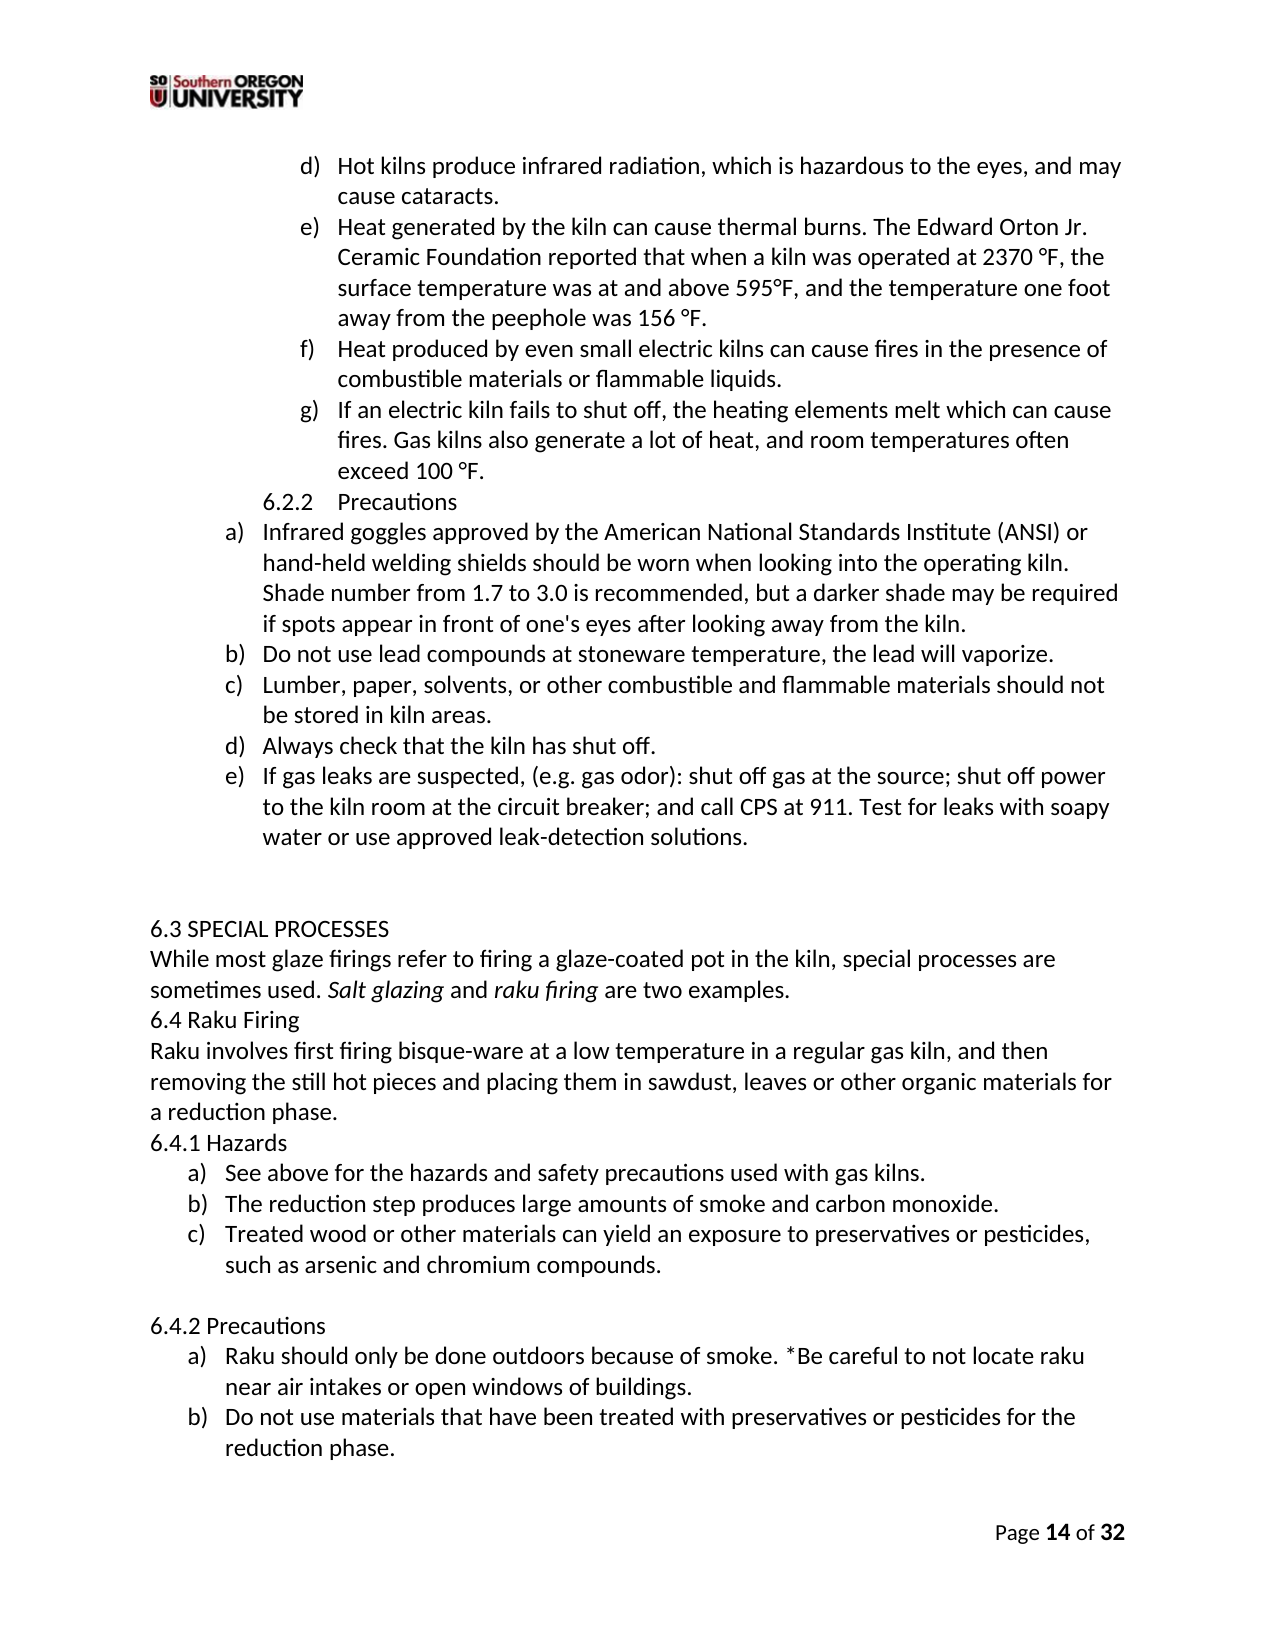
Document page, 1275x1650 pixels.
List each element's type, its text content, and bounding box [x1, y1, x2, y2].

text 6.4 Raku Firing [150, 1004, 1125, 1035]
list See above for the hazards and safety precautions used with gas kilns. [187, 1157, 1125, 1188]
list Heat generated by the kiln can cause thermal burns. The Edward Orton Jr. Ceramic Foundation reported that when a kiln was operated at 2370 °F, the surface temperature was at and above 595°F, and the temperature one foot away from the peephole was 156 °F. [300, 211, 1125, 333]
list Treated wood or other materials can yield an exposure to preservatives or pesticides, such as arsenic and chromium compounds. [187, 1218, 1125, 1279]
text 6.4.2 Precautions [150, 1310, 1125, 1340]
text 6.3 SPECIAL PROCESSES [150, 913, 1125, 943]
list Do not use lead compounds at stoneware temperature, the lead will vaporize. [225, 638, 1125, 669]
list Hot kilns produce infrared radiation, which is hazardous to the eyes, and may cause cataracts. [300, 150, 1125, 211]
text Raku involves first firing bisque-ware at a low temperature in a regular gas kiln, and then removing the still hot pieces and placing them in sawdust, leaves or other organic materials for a reduction phase. [150, 1035, 1125, 1127]
text While most glaze firings refer to firing a glaze-coated pot in the kiln, special processes are sometimes used. Salt glazing and raku firing are two examples. [150, 943, 1125, 1004]
list Do not use materials that have been treated with preservatives or pesticides for the reduction phase. [187, 1401, 1125, 1462]
list Infrared goggles approved by the American National Standards Institute (ANSI) or hand-held welding shields should be worn when looking into the operating kiln. Shade number from 1.7 to 3.0 is recommended, but a darker shade may be required if spots appear in front of one's eyes after looking away from the kiln. [225, 516, 1125, 638]
text 6.4.1 Hazards [150, 1127, 1125, 1157]
list Precautions [262, 486, 1125, 516]
list Always check that the kiln has shut off. [225, 730, 1125, 760]
list If gas leaks are suspected, (e.g. gas odor): shut off gas at the source; shut off power to the kiln room at the circuit breaker; and call CPS at 911. Test for leaks with soapy water or use approved leak-detection solutions. [225, 760, 1125, 852]
list Heat produced by even small electric kilns can cause fires in the presence of combustible materials or flammable liquids. [300, 333, 1125, 394]
list Lumber, paper, solvents, or other combustible and flammable materials should not be stored in kiln areas. [225, 669, 1125, 730]
list If an electric kiln fails to shut off, the heating elements melt which can cause fires. Gas kilns also generate a lot of heat, and room temperatures often exceed 100 °F. [300, 394, 1125, 486]
list The reduction step produces large amounts of smoke and carbon monoxide. [187, 1188, 1125, 1218]
picture [150, 75, 303, 114]
list Raku should only be done outdoors because of smoke. *Be careful to not locate raku near air intakes or open windows of buildings. [187, 1340, 1125, 1401]
